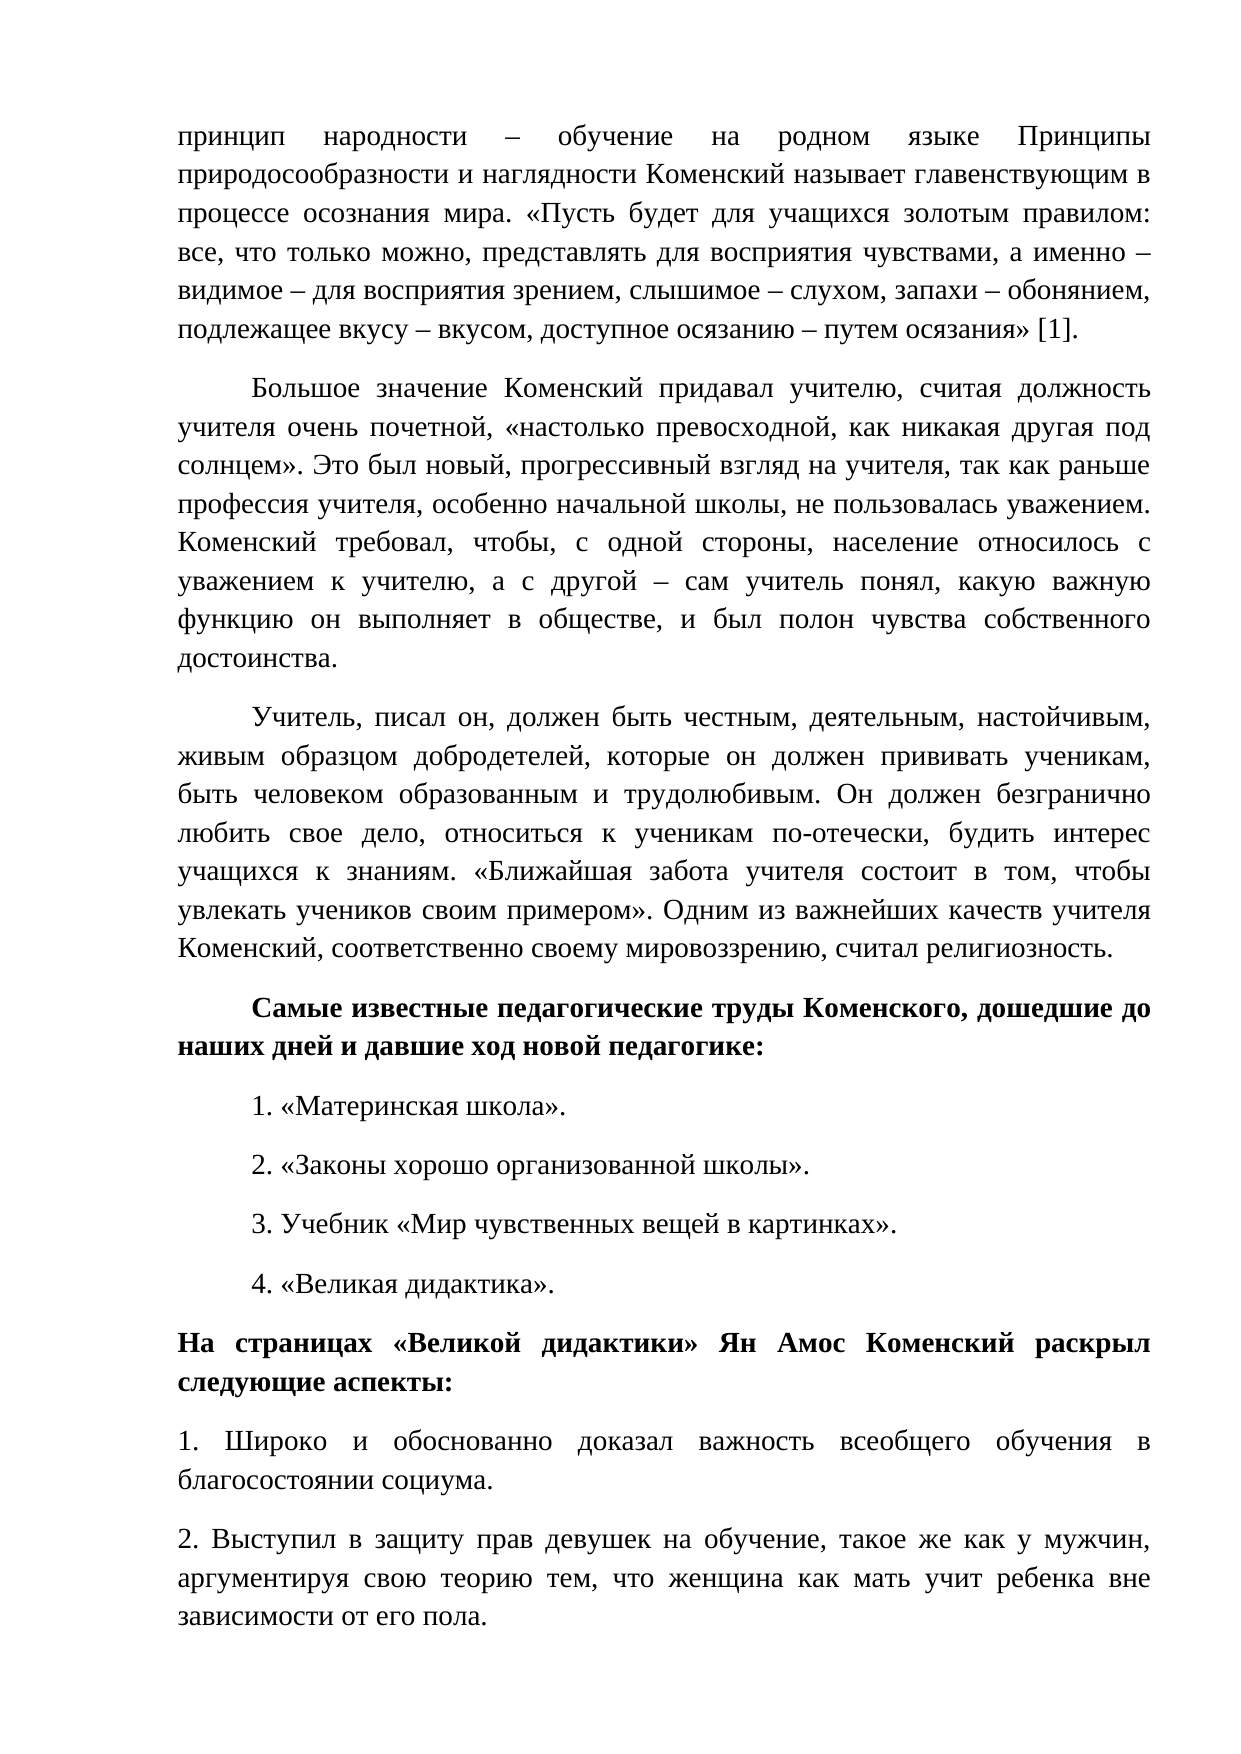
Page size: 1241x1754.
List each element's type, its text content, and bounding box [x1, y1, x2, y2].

text На страницах «Великой дидактики» Ян Амос Коменский раскрыл следующие аспекты: [177, 1325, 1152, 1397]
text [177, 118, 1152, 344]
text 2. Выступил в защиту прав девушек на обучение, такое же как у мужчин, аргументируя свою теорию тем, что женщина как мать учит ребенка вне зависимости от его пола. [177, 1521, 1152, 1632]
text 2. «Законы хорошо организованной школы». [177, 1147, 1152, 1181]
text 1. Широко и обоснованно доказал важность всеобщего обучения в благосостоянии социума. [177, 1423, 1152, 1495]
text 4. «Великая дидактика». [177, 1266, 1152, 1299]
text 1. «Материнская школа». [177, 1088, 1152, 1121]
text Учитель, писал он, должен быть честным, деятельным, настойчивым, живым образцом добродетелей, которые он должен прививать ученикам, быть человеком образованным и трудолюбивым. Он должен безгранично любить свое дело, относиться к ученикам по-отечески, будить интерес учащихся к знаниям. «Ближайшая забота учителя состоит в том, чтобы увлекать учеников своим примером». Одним из важнейших качеств учителя Коменский, соответственно своему мировоззрению, считал религиозность. [177, 699, 1152, 964]
text Самые известные педагогические труды Коменского, дошедшие до наших дней и давшие ход новой педагогике: [177, 990, 1152, 1062]
text Большое значение Коменский придавал учителю, считая должность учителя очень почетной, «настолько превосходной, как никакая другая под солнцем». Это был новый, прогрессивный взгляд на учителя, так как раньше профессия учителя, особенно начальной школы, не пользовалась уважением. Коменский требовал, чтобы, с одной стороны, население относилось с уважением к учителю, а с другой – сам учитель понял, какую важную функцию он выполняет в обществе, и был полон чувства собственного достоинства. [177, 370, 1152, 673]
text 3. Учебник «Мир чувственных вещей в картинках». [177, 1207, 1152, 1240]
